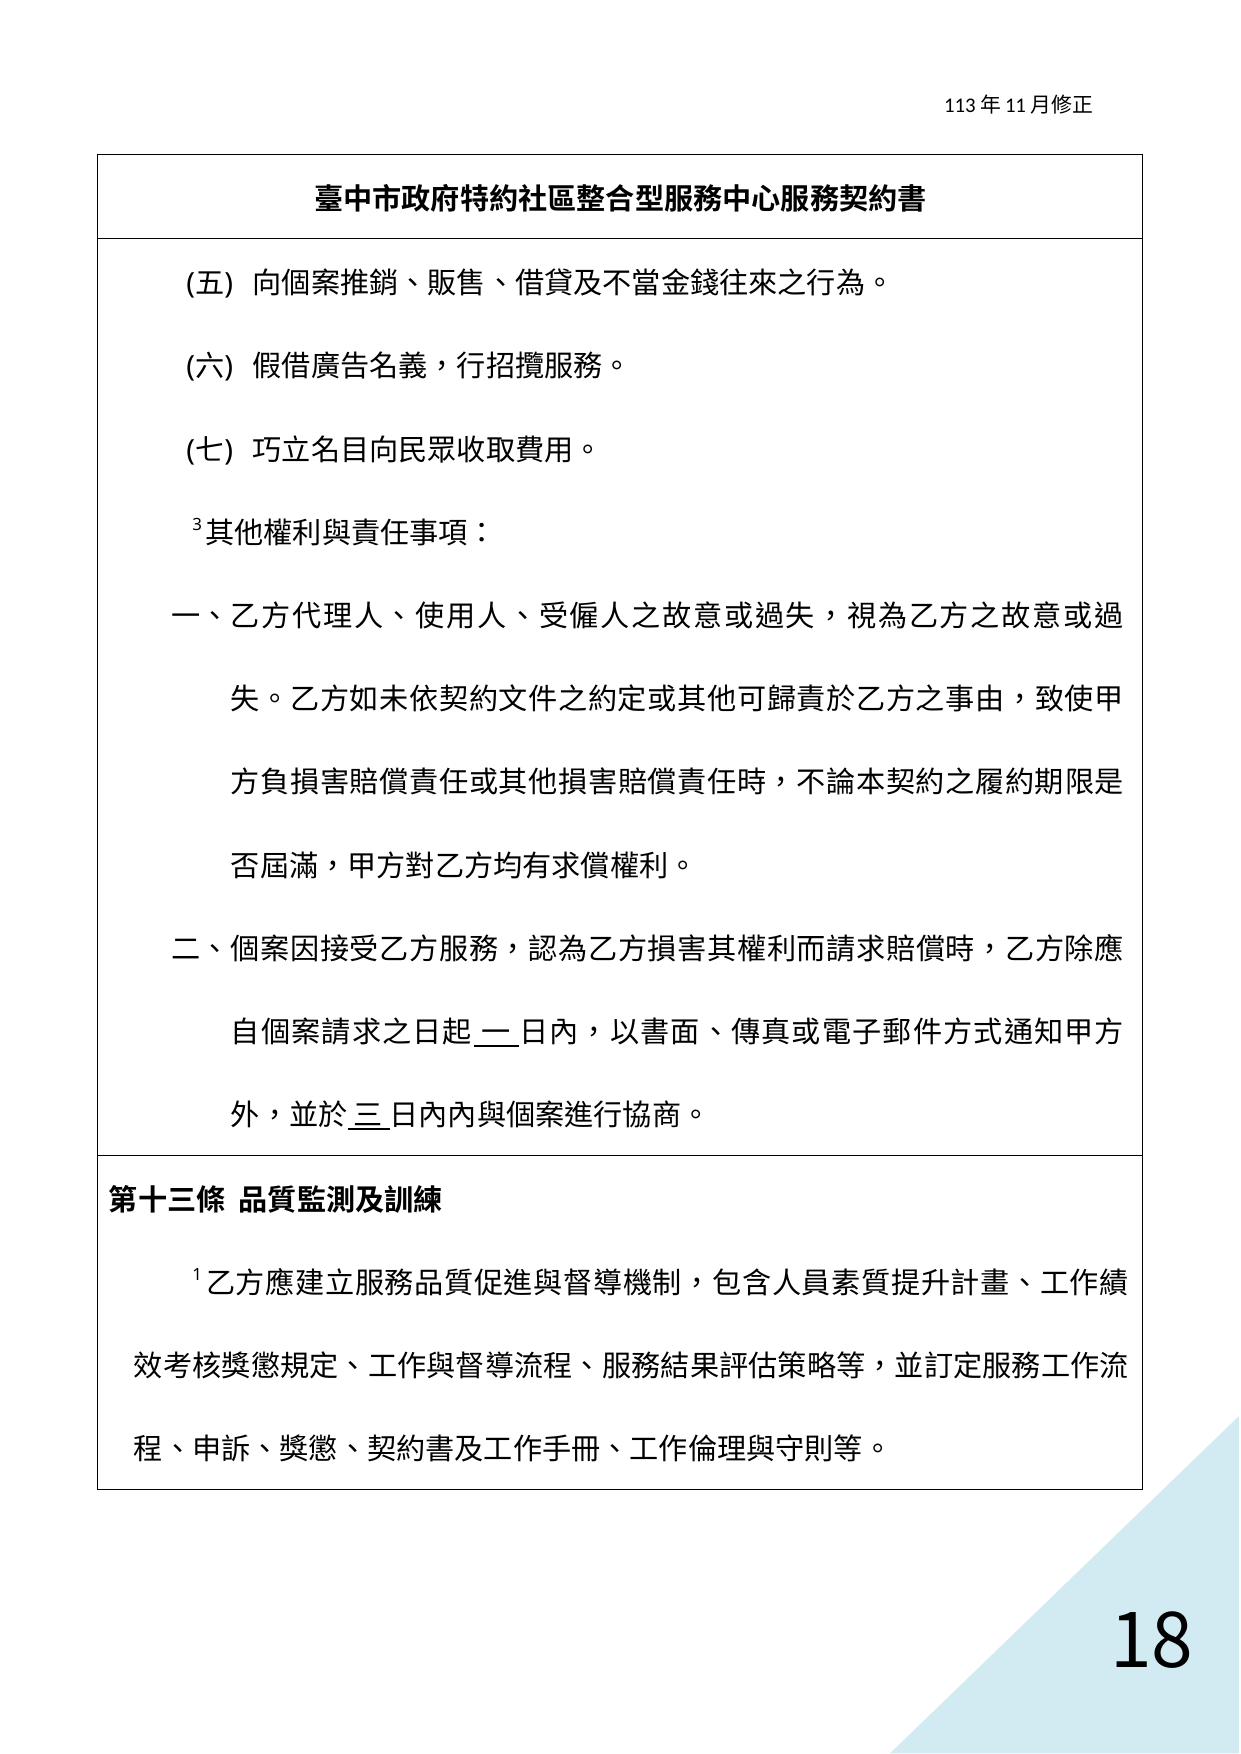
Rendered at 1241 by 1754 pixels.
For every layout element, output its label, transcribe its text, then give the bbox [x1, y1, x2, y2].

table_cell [98, 1156, 1142, 1489]
table_header 臺中市政府特約社區整合型服務中心服務契約書 [98, 155, 1142, 238]
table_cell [98, 239, 1142, 1155]
